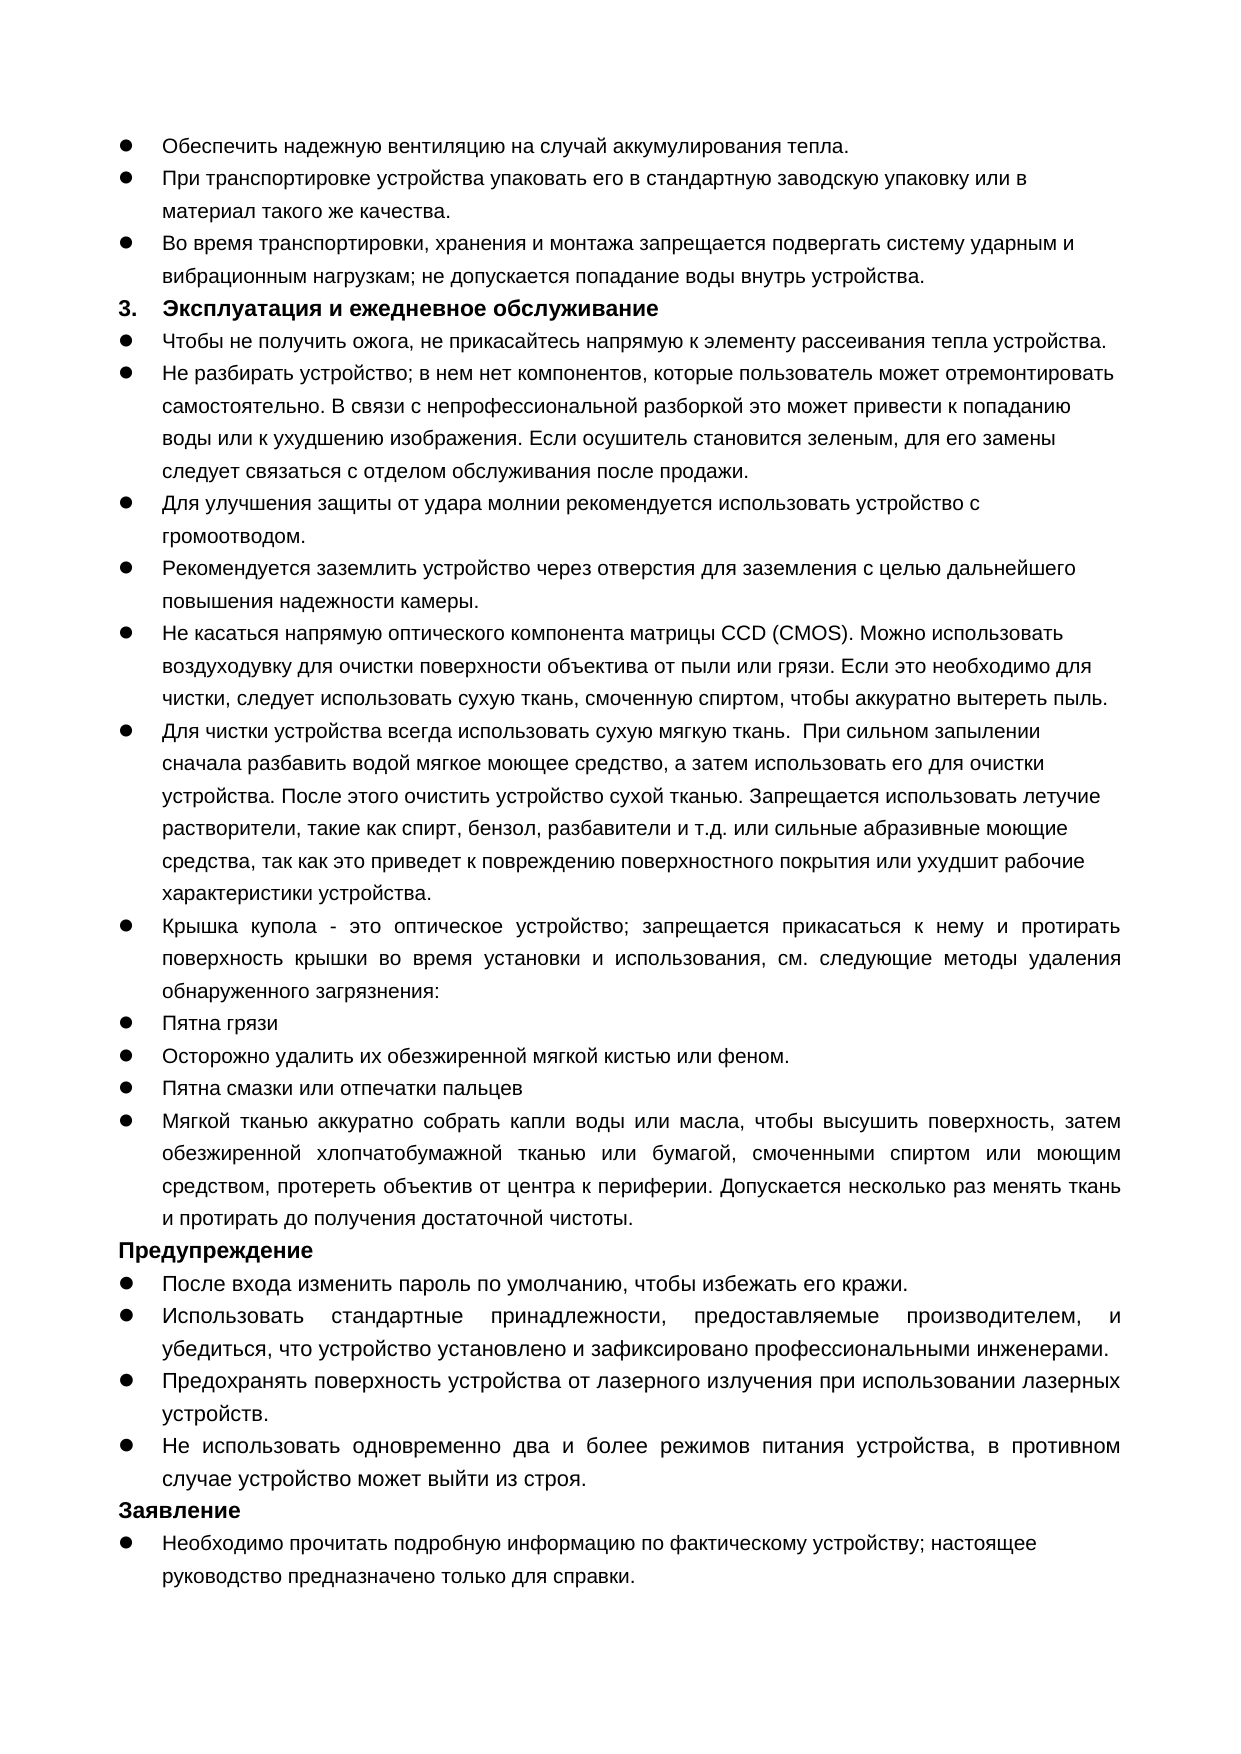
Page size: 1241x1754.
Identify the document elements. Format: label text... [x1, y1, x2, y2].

list При транспортировке устройства упаковать его в стандартную заводскую упаковку или в материал такого же качества. [118, 162, 1122, 227]
list Крышка купола - это оптическое устройство; запрещается прикасаться к нему и протирать поверхность крышки во время установки и использования, см. следующие методы удаления обнаруженного загрязнения: [118, 909, 1122, 1007]
list Использовать стандартные принадлежности, предоставляемые производителем, и убедиться, что устройство установлено и зафиксировано профессиональными инженерами. [118, 1299, 1122, 1364]
list Во время транспортировки, хранения и монтажа запрещается подвергать систему ударным и вибрационным нагрузкам; не допускается попадание воды внутрь устройства. [118, 227, 1122, 292]
text Заявление [118, 1494, 1122, 1527]
text Предупреждение [118, 1234, 1122, 1267]
list Пятна смазки или отпечатки пальцев [118, 1072, 1122, 1104]
list Предохранять поверхность устройства от лазерного излучения при использовании лазерных устройств. [118, 1364, 1122, 1429]
list Необходимо прочитать подробную информацию по фактическому устройству; настоящее руководство предназначено только для справки. [118, 1527, 1122, 1592]
list Для улучшения защиты от удара молнии рекомендуется использовать устройство с громоотводом. [118, 487, 1122, 552]
list Мягкой тканью аккуратно собрать капли воды или масла, чтобы высушить поверхность, затем обезжиренной хлопчатобумажной тканью или бумагой, смоченными спиртом или моющим средством, протереть объектив от центра к периферии. Допускается несколько раз менять ткань и протирать до получения достаточной чистоты. [118, 1104, 1122, 1234]
list После входа изменить пароль по умолчанию, чтобы избежать его кражи. [118, 1267, 1122, 1299]
list Не разбирать устройство; в нем нет компонентов, которые пользователь может отремонтировать самостоятельно. В связи с непрофессиональной разборкой это может привести к попаданию воды или к ухудшению изображения. Если осушитель становится зеленым, для его замены следует связаться с отделом обслуживания после продажи. [118, 357, 1122, 487]
list Не касаться напрямую оптического компонента матрицы CCD (CMOS). Можно использовать воздуходувку для очистки поверхности объектива от пыли или грязи. Если это необходимо для чистки, следует использовать сухую ткань, смоченную спиртом, чтобы аккуратно вытереть пыль. [118, 617, 1122, 714]
list Пятна грязи [118, 1007, 1122, 1039]
list Осторожно удалить их обезжиренной мягкой кистью или феном. [118, 1039, 1122, 1072]
list Рекомендуется заземлить устройство через отверстия для заземления с целью дальнейшего повышения надежности камеры. [118, 552, 1122, 617]
text 3. Эксплуатация и ежедневное обслуживание [118, 292, 1122, 324]
list Чтобы не получить ожога, не прикасайтесь напрямую к элементу рассеивания тепла устройства. [118, 324, 1122, 357]
list Обеспечить надежную вентиляцию на случай аккумулирования тепла. [118, 129, 1122, 162]
list Для чистки устройства всегда использовать сухую мягкую ткань. При сильном запылении сначала разбавить водой мягкое моющее средство, а затем использовать его для очистки устройства. После этого очистить устройство сухой тканью. Запрещается использовать летучие растворители, такие как спирт, бензол, разбавители и т.д. или сильные абразивные моющие средства, так как это приведет к повреждению поверхностного покрытия или ухудшит рабочие характеристики устройства. [118, 714, 1122, 909]
list Не использовать одновременно два и более режимов питания устройства, в противном случае устройство может выйти из строя. [118, 1429, 1122, 1494]
